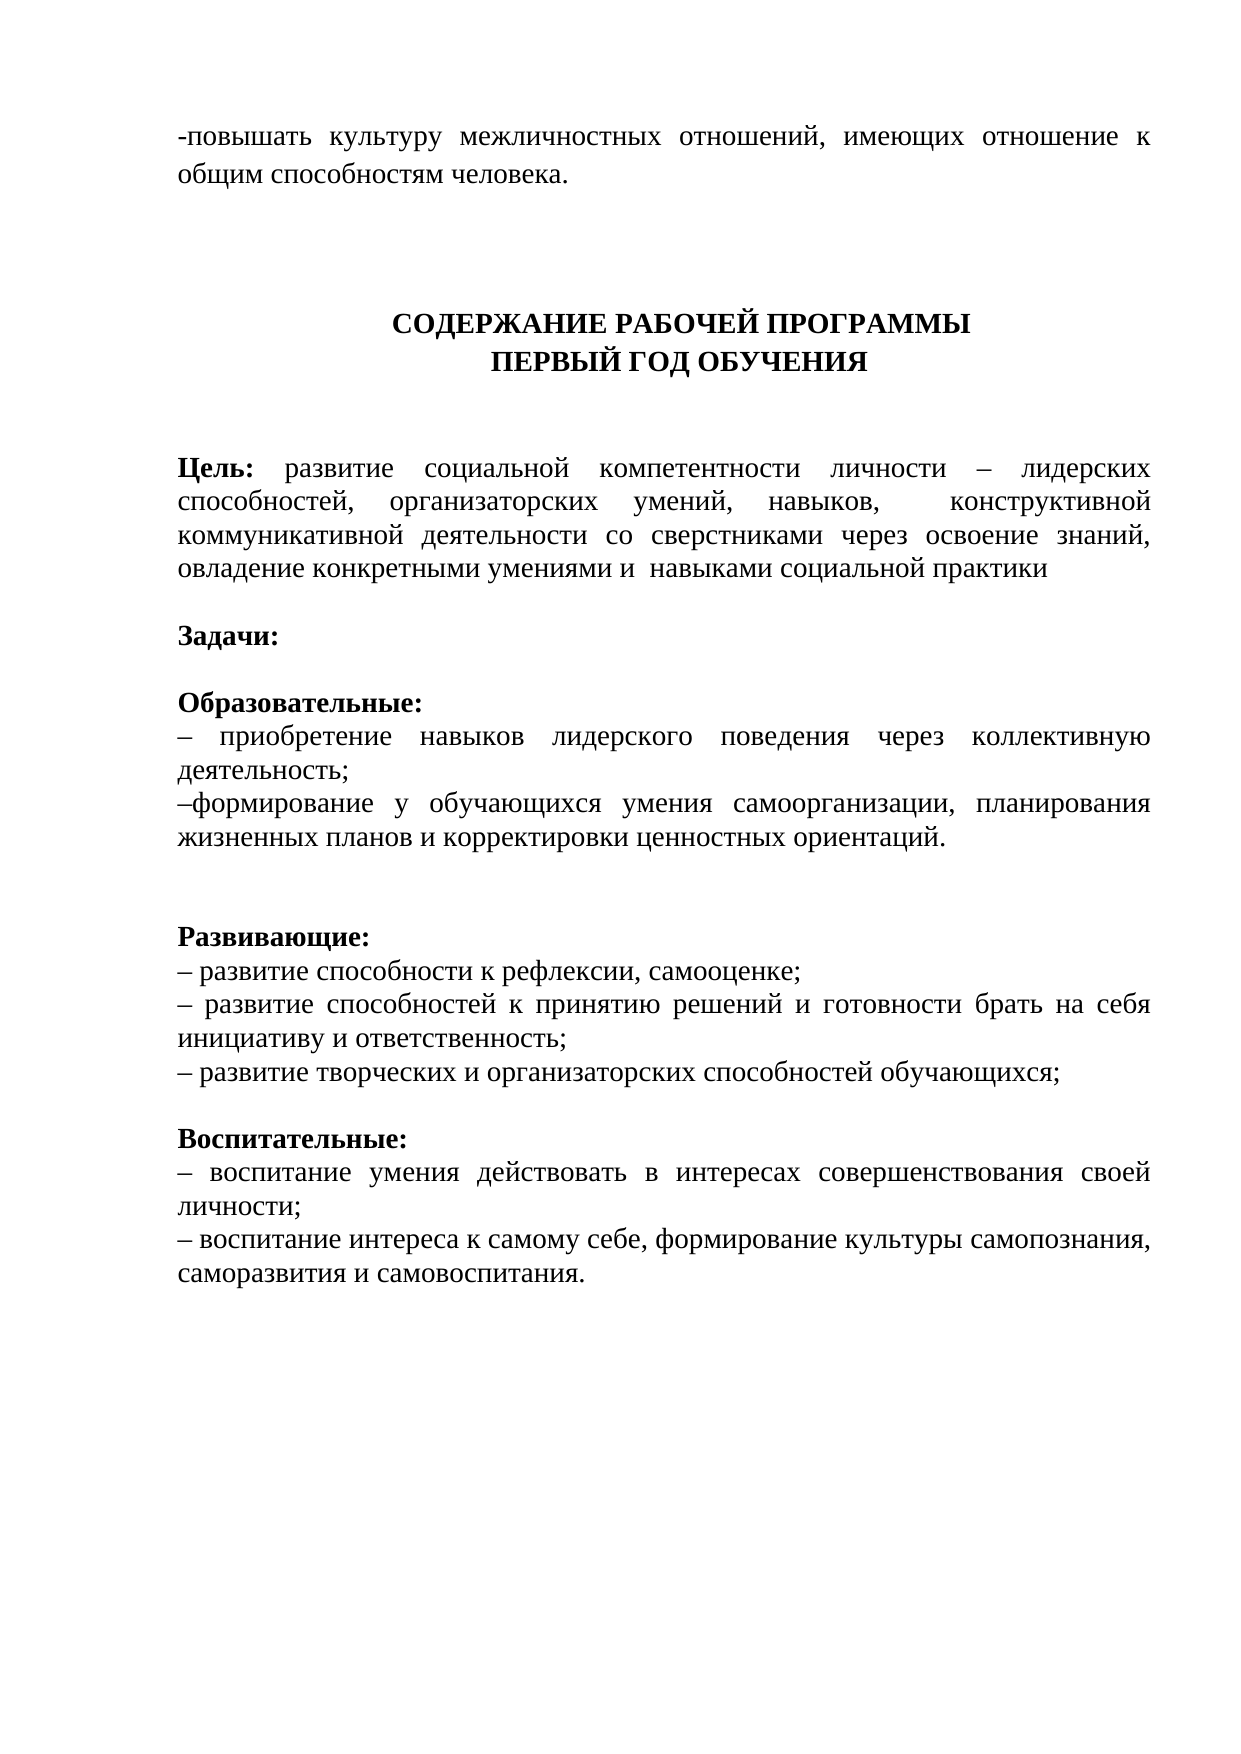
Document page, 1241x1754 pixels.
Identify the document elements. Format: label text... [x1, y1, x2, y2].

text СОДЕРЖАНИЕ РАБОЧЕЙ ПРОГРАММЫ [177, 306, 1152, 339]
text ПЕРВЫЙ ГОД ОБУЧЕНИЯ [177, 344, 1152, 378]
text – развитие способностей к принятию решений и готовности брать на себя инициативу и ответственность; [177, 987, 1152, 1054]
text Развивающие: [177, 919, 1152, 953]
text – воспитание умения действовать в интересах совершенствования своей личности; [177, 1154, 1152, 1221]
text – развитие способности к рефлексии, самооценке; [177, 953, 1152, 987]
text Цель: развитие социальной компетентности личности – лидерских способностей, организаторских умений, навыков, конструктивной коммуникативной деятельности со сверстниками через освоение знаний, овладение конкретными умениями и навыками социальной практики [177, 450, 1152, 584]
text – приобретение навыков лидерского поведения через коллективную деятельность; [177, 718, 1152, 785]
text –формирование у обучающихся умения самоорганизации, планирования жизненных планов и корректировки ценностных ориентаций. [177, 785, 1152, 852]
text – воспитание интереса к самому себе, формирование культуры самопознания, саморазвития и самовоспитания. [177, 1221, 1152, 1288]
text -повышать культуру межличностных отношений, имеющих отношение к общим способностям человека. [177, 118, 1152, 190]
text Задачи: [177, 618, 1152, 651]
text Образовательные: [177, 685, 1152, 718]
text – развитие творческих и организаторских способностей обучающихся; [177, 1054, 1152, 1087]
text Воспитательные: [177, 1121, 1152, 1154]
